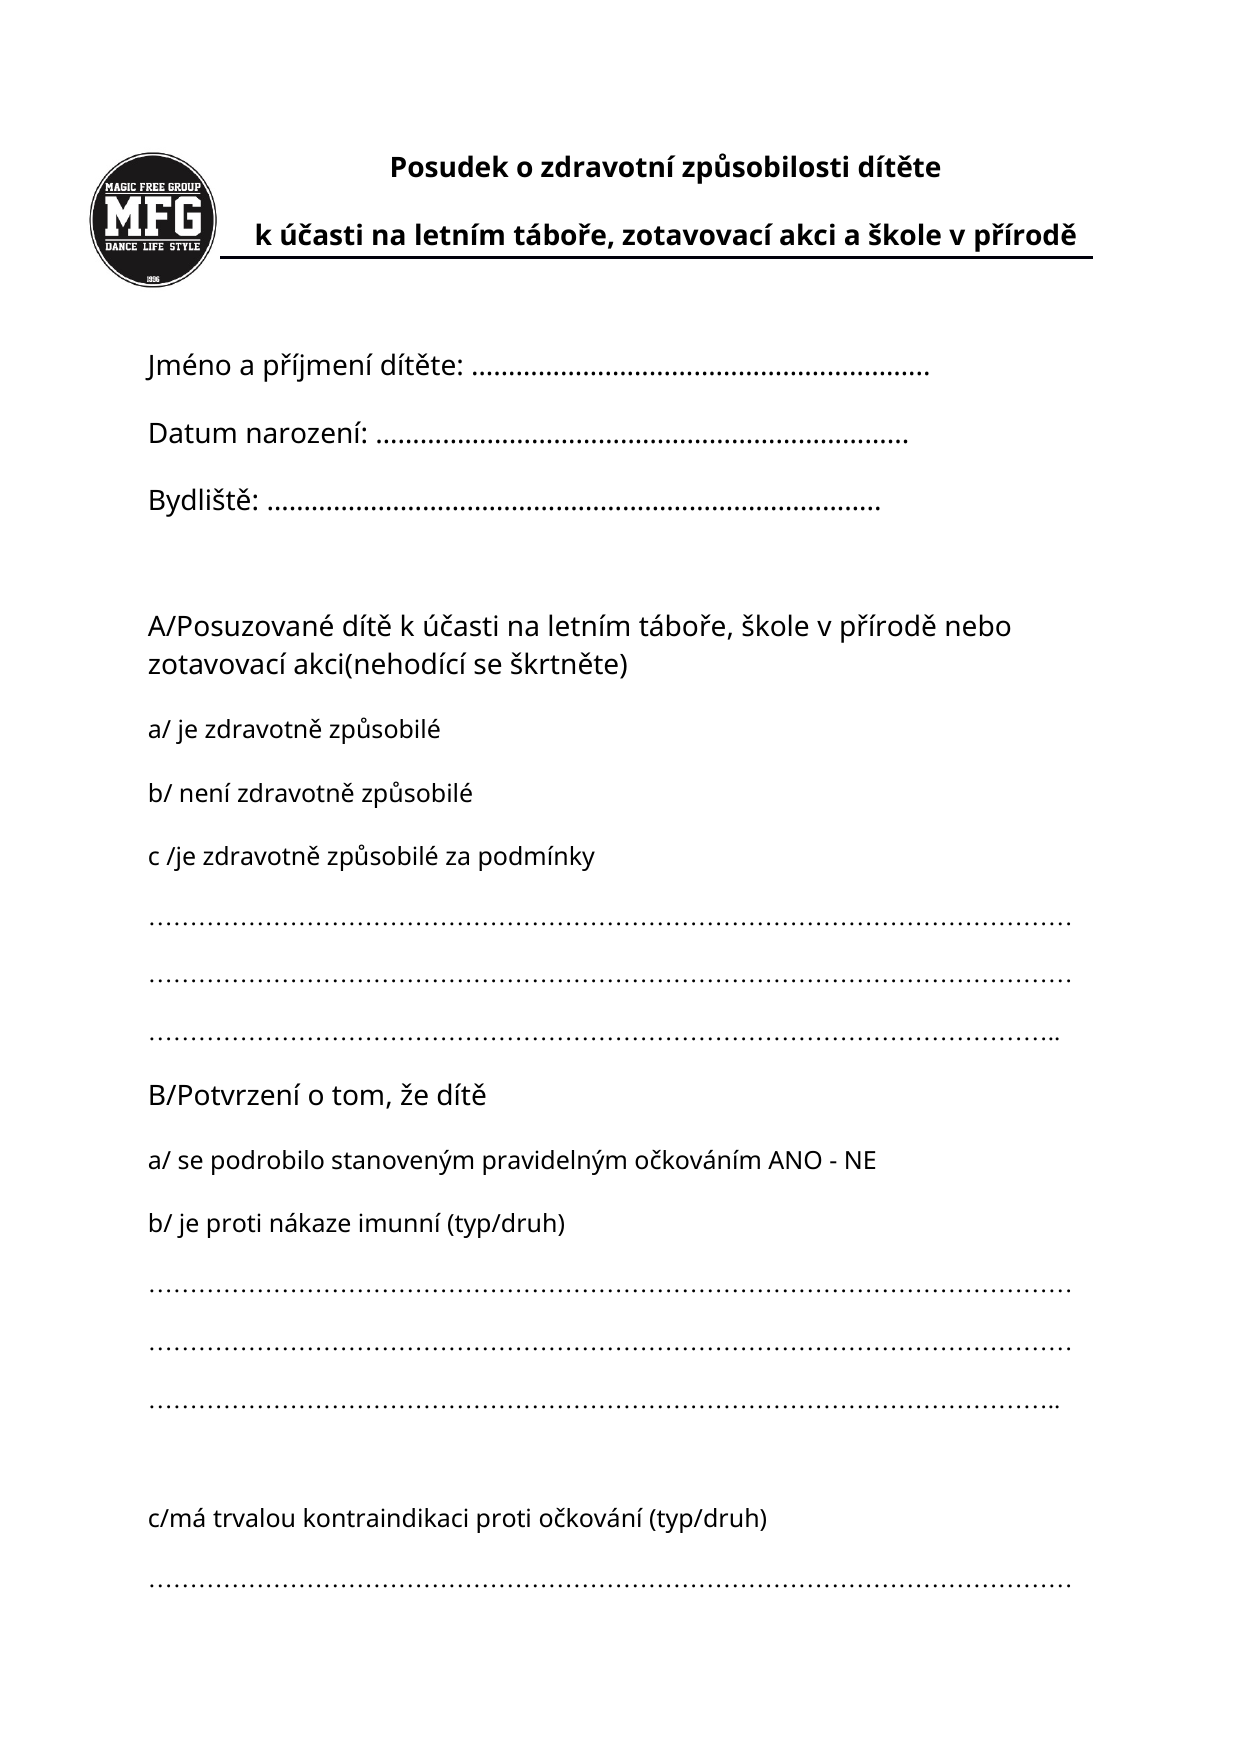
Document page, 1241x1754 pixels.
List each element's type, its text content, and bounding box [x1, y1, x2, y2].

text ………………………………………………………………………………………………… [148, 902, 1093, 930]
picture [84, 147, 220, 292]
text ……………………………………………………………………………………………….. [148, 1017, 1093, 1046]
text c /je zdravotně způsobilé za podmínky [148, 838, 1093, 872]
text ………………………………………………………………………………………………… [148, 959, 1093, 988]
text Posudek o zdravotní způsobilosti dítěte [220, 148, 1093, 186]
text A/Posuzované dítě k účasti na letním táboře, škole v přírodě nebo zotavovací akci(nehodící se škrtněte) [148, 606, 1093, 683]
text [148, 1564, 1093, 1593]
text Jméno a příjmení dítěte: …………………………………………………….. [148, 346, 1093, 384]
text b/ není zdravotně způsobilé [148, 775, 1093, 809]
text Datum narození: ……………………………………………………………... [148, 413, 1093, 452]
text ……………………………………………………………………………………………….. [148, 1385, 1093, 1414]
text B/Potvrzení o tom, že dítě [148, 1075, 1093, 1114]
text Bydliště: ……………………………………………………………………….. [148, 481, 1093, 519]
text a/ se podrobilo stanoveným pravidelným očkováním ANO - NE [148, 1143, 1093, 1177]
text a/ je zdravotně způsobilé [148, 712, 1093, 746]
text k účasti na letním táboře, zotavovací akci a škole v přírodě [220, 215, 1093, 256]
text ………………………………………………………………………………………………… [148, 1327, 1093, 1356]
text c/má trvalou kontraindikaci proti očkování (typ/druh) [148, 1501, 1093, 1535]
text b/ je proti nákaze imunní (typ/druh) [148, 1206, 1093, 1240]
text ………………………………………………………………………………………………… [148, 1269, 1093, 1298]
